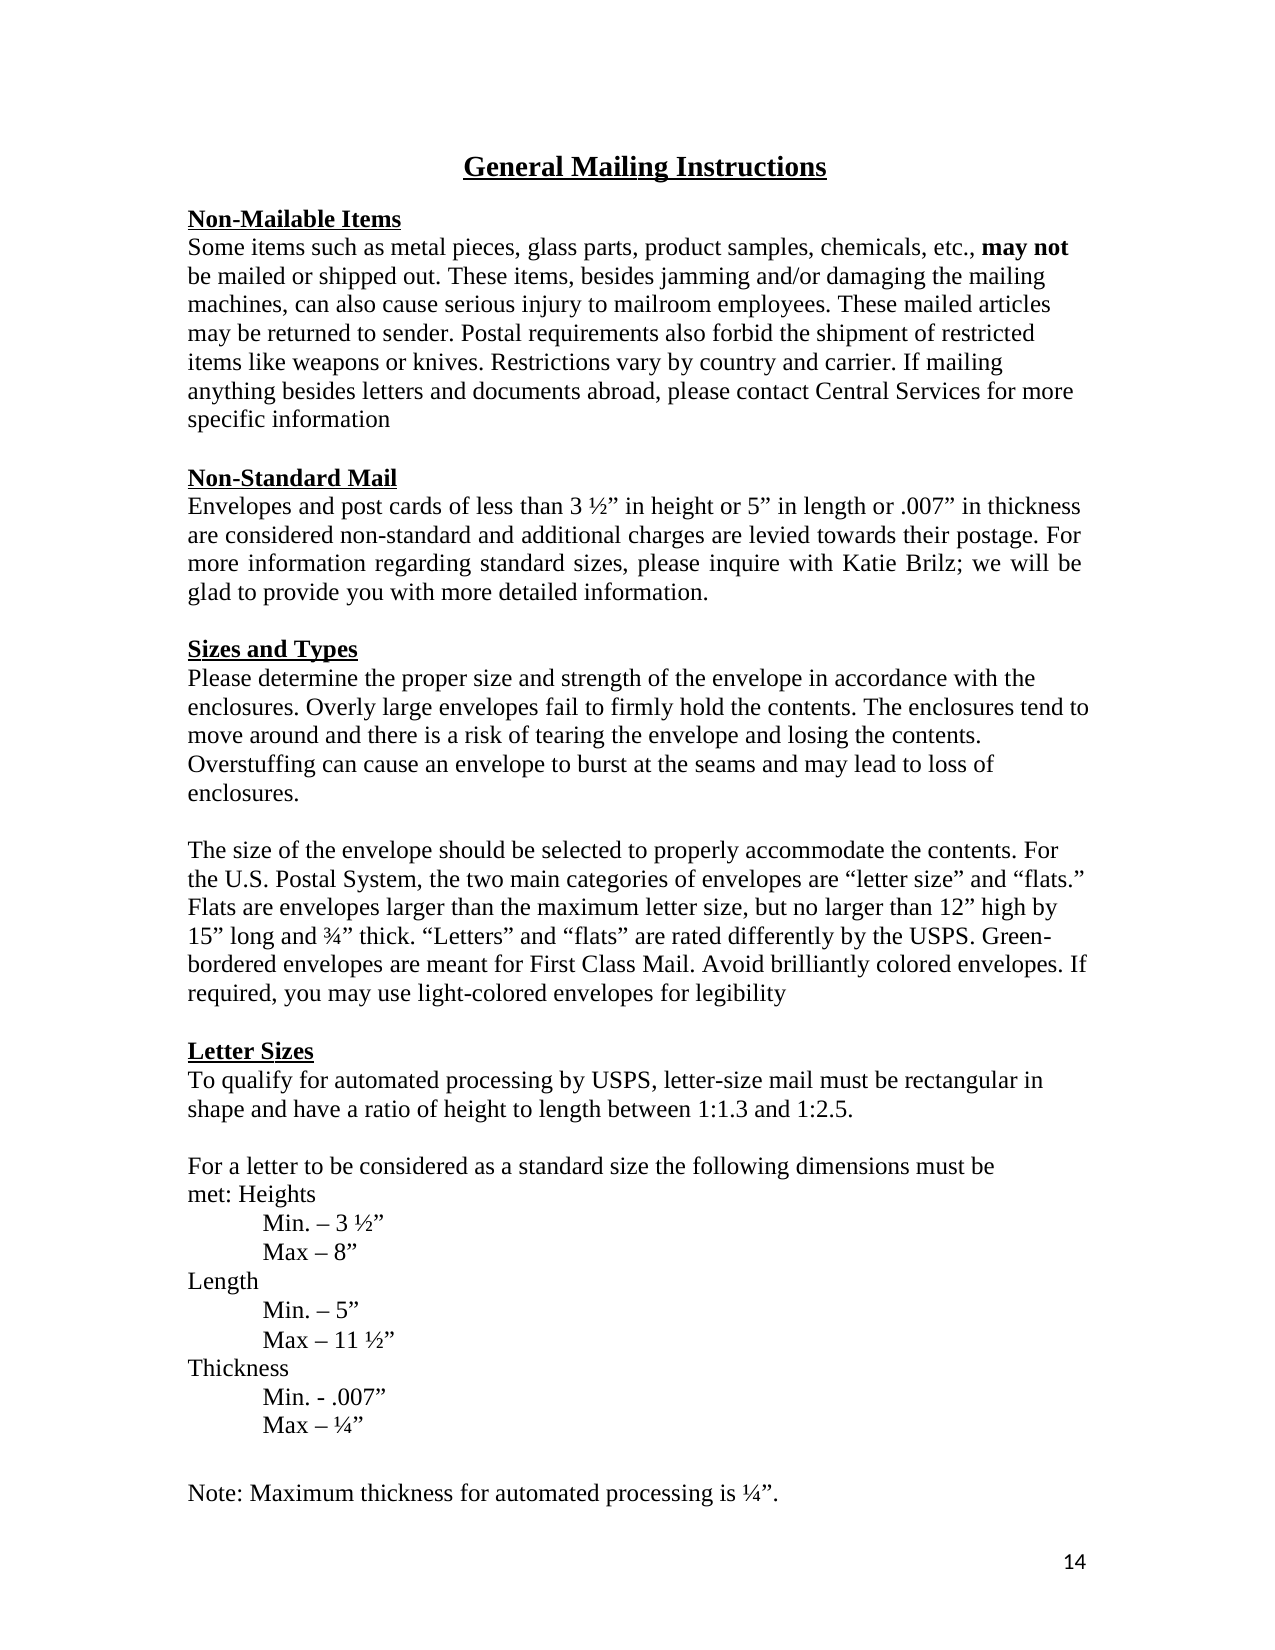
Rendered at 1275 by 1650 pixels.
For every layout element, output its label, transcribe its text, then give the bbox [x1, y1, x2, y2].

text The size of the envelope should be selected to properly accommodate the contents. For the U.S. Postal System, the two main categories of envelopes are “letter size” and “flats.” Flats are envelopes larger than the maximum letter size, but no larger than 12” high by [187, 836, 1088, 921]
text Non-Standard Mail [187, 463, 1102, 491]
text Some items such as metal pieces, glass parts, product samples, chemicals, etc., may not be mailed or shipped out. These items, besides jamming and/or damaging the mailing machines, can also cause serious injury to mailroom employees. These mailed articles may be returned to sender. Postal requirements also forbid the shipment of restricted items like weapons or knives. Restrictions vary by country and carrier. If mailing anything besides letters and documents abroad, please contact Central Services for more specific information [187, 232, 1077, 434]
text Sizes and Types [187, 634, 1102, 663]
text Please determine the proper size and strength of the envelope in accordance with the enclosures. Overly large envelopes fail to firmly hold the contents. The enclosures tend to move around and there is a risk of tearing the envelope and losing the contents. Overstuffing can cause an envelope to burst at the seams and may lead to loss of enclosures. [187, 663, 1093, 807]
text 15” long and ¾” thick. “Letters” and “flats” are rated differently by the USPS. Green- bordered envelopes are meant for First Class Mail. Avoid brilliantly colored envelopes. If [187, 921, 1090, 979]
text Max – 11 ½” [262, 1324, 1102, 1353]
text Min. – 5” [262, 1295, 1102, 1324]
text Envelopes and post cards of less than 3 ½” in height or 5” in length or .007” in thickness are considered non-standard and additional charges are levied towards their postage. For more information regarding standard sizes, please inquire with Katie Brilz; we will be glad to provide you with more detailed information. [187, 492, 1081, 606]
text For a letter to be considered as a standard size the following dimensions must be met: Heights [187, 1151, 999, 1208]
text Letter Sizes [187, 1036, 1102, 1065]
text required, you may use light-colored envelopes for legibility [187, 979, 1102, 1007]
text Max – ¼” [262, 1411, 1102, 1439]
text Min. – 3 ½” [262, 1208, 1102, 1237]
text Max – 8” [262, 1237, 1102, 1265]
text Min. - .007” [262, 1382, 1102, 1411]
text General Mailing Instructions [187, 149, 1102, 183]
text Thickness [187, 1353, 1102, 1382]
text To qualify for automated processing by USPS, letter-size mail must be rectangular in shape and have a ratio of height to length between 1:1.3 and 1:2.5. [187, 1066, 1046, 1123]
text Non-Mailable Items [187, 204, 1102, 232]
text Length [187, 1266, 260, 1295]
text Note: Maximum thickness for automated processing is ¼”. [187, 1478, 1102, 1507]
